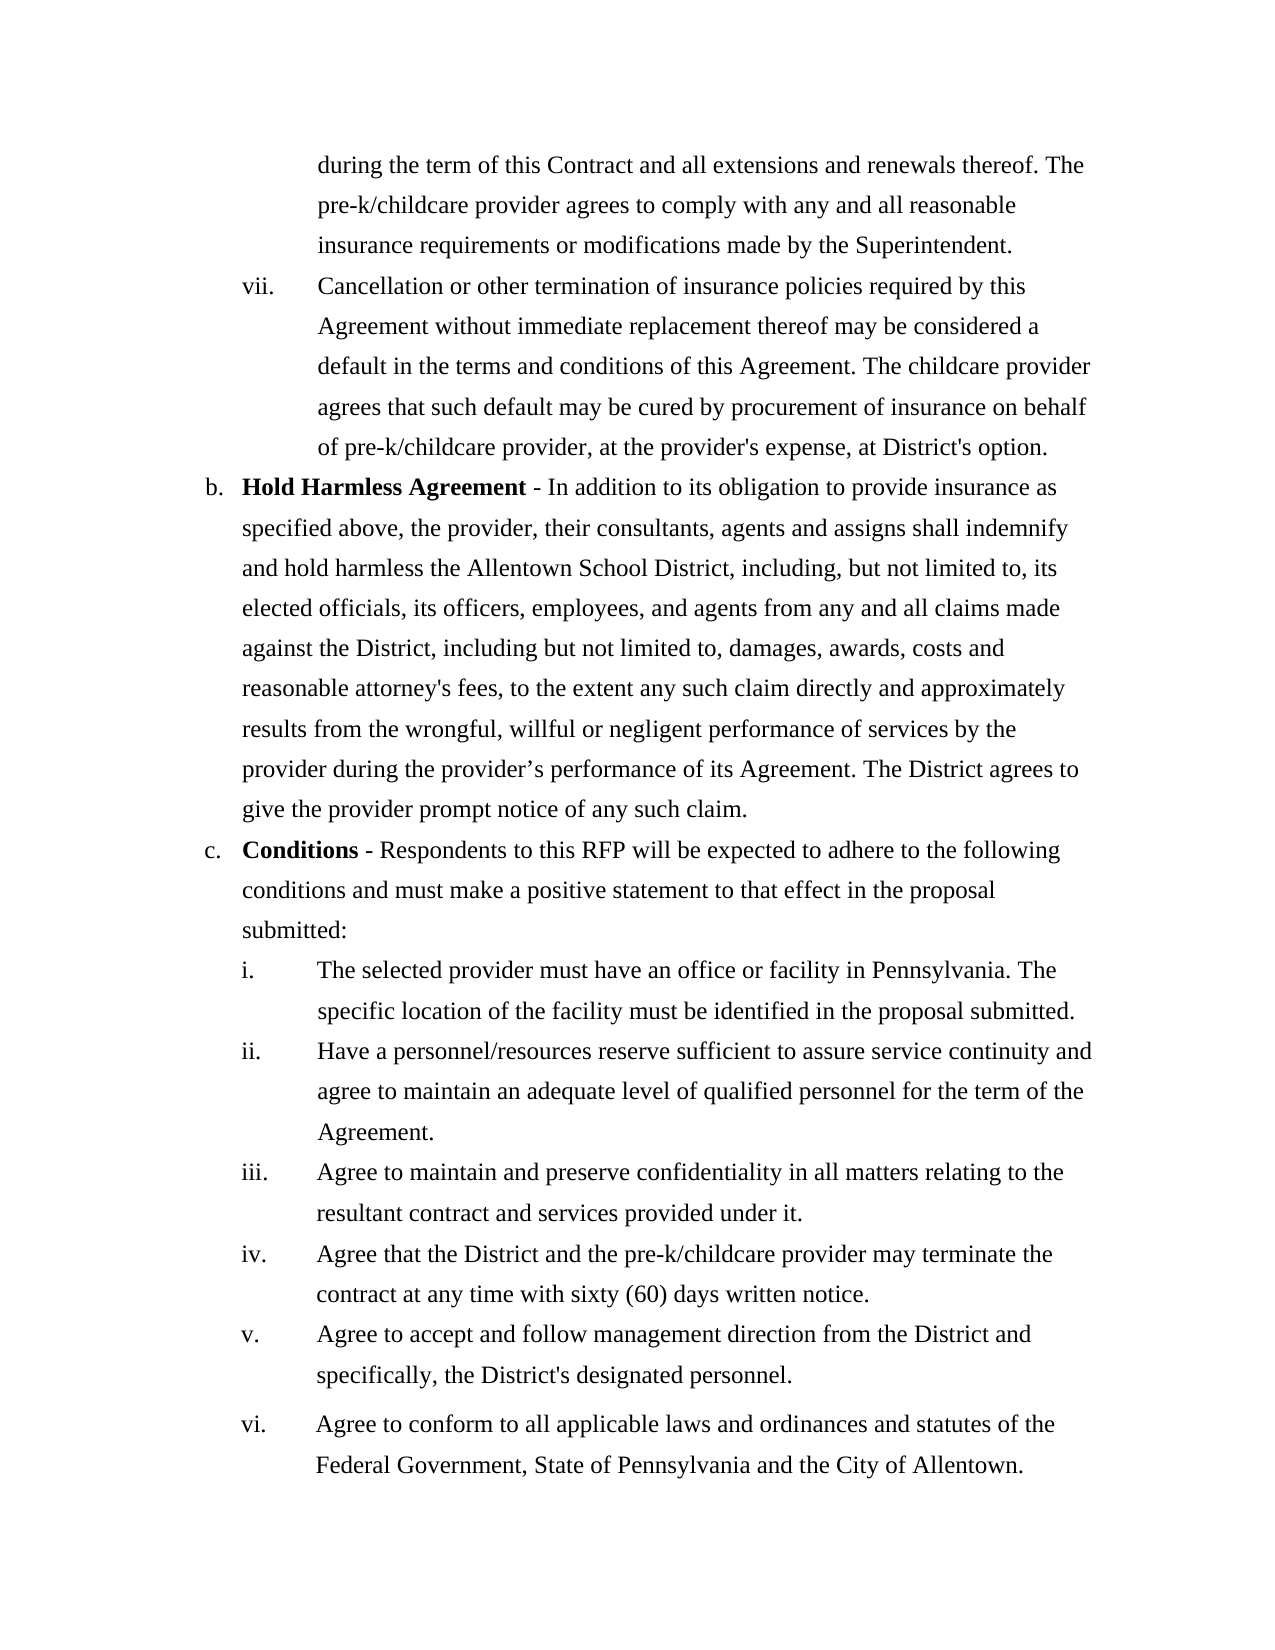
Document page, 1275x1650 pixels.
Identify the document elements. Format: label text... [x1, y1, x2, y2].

list Agree to accept and follow management direction from the District and specifically, the District's designated personnel. [241, 1319, 1057, 1389]
list Conditions - Respondents to this RFP will be expected to adhere to the following conditions and must make a positive statement to that effect in the proposal submitted: [204, 835, 1077, 944]
list Agree to maintain and preserve confidentiality in all matters relating to the resultant contract and services provided under it. [241, 1157, 1091, 1227]
list Agree that the District and the pre-k/childcare provider may terminate the contract at any time with sixty (60) days written notice. [241, 1239, 1114, 1308]
list Agree to conform to all applicable laws and ordinances and statutes of the Federal Government, State of Pennsylvania and the City of Allentown. [241, 1409, 1073, 1478]
list Have a personnel/resources reserve sufficient to assure service continuity and agree to maintain an adequate level of qualified personnel for the term of the Agreement. [241, 1036, 1097, 1145]
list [242, 150, 1113, 259]
list Cancellation or other termination of insurance policies required by this Agreement without immediate replacement thereof may be considered a default in the terms and conditions of this Agreement. The childcare provider agrees that such default may be cured by procurement of insurance on behalf of pre-k/childcare provider, at the provider's expense, at District's option. [242, 271, 1097, 461]
list Hold Harmless Agreement - In addition to its obligation to provide insurance as specified above, the provider, their consultants, agents and assigns shall indemnify and hold harmless the Allentown School District, including, but not limited to, its elected officials, its officers, employees, and agents from any and all claims made against the District, including but not limited to, damages, awards, costs and reasonable attorney's fees, to the extent any such claim directly and approximately results from the wrongful, willful or negligent performance of services by the provider during the provider’s performance of its Agreement. The District agrees to give the provider prompt notice of any such claim. [205, 472, 1105, 823]
list The selected provider must have an office or facility in Pennsylvania. The specific location of the facility must be identified in the proposal submitted. [241, 956, 1095, 1024]
